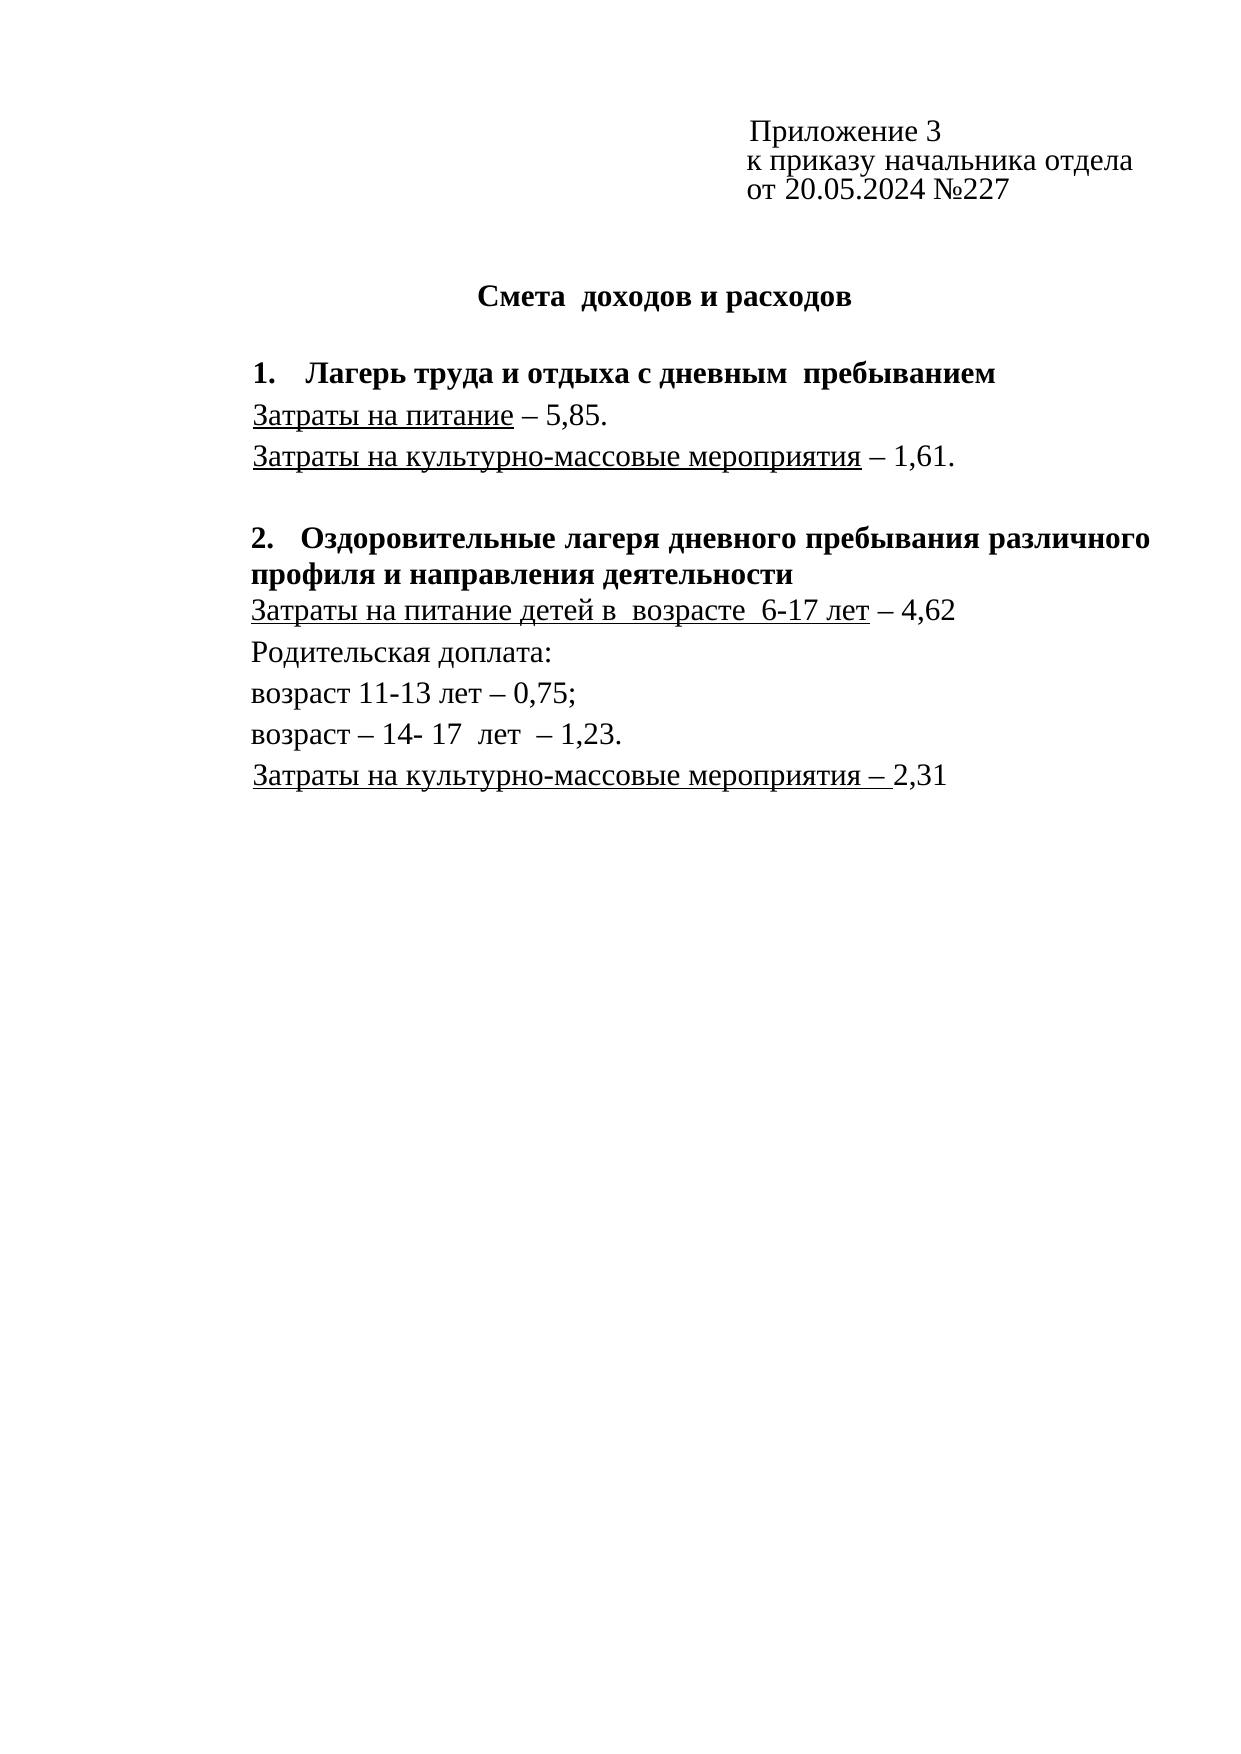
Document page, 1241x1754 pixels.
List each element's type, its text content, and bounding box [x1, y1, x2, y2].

text Приложение 3 [177, 118, 1152, 147]
text возраст 11-13 лет – 0,75; [215, 674, 1152, 710]
text Затраты на питание детей в возрасте 6-17 лет – 4,62 [215, 592, 1152, 627]
text Затраты на культурно-массовые мероприятия – 2,31 [252, 757, 1152, 792]
text Затраты на культурно-массовые мероприятия – 1,61. [177, 437, 1152, 473]
text 2. Оздоровительные лагеря дневного пребывания различного профиля и направления деятельности [251, 520, 1152, 592]
text Затраты на питание – 5,85. [177, 396, 1152, 432]
text от 20.05.2024 №227 [177, 176, 1152, 206]
text Смета доходов и расходов [177, 277, 1152, 313]
text Родительская доплата: [215, 633, 1152, 669]
text к приказу начальника отдела [177, 147, 1152, 176]
list Лагерь труда и отдыха с дневным пребыванием [252, 355, 1152, 391]
text возраст – 14- 17 лет – 1,23. [215, 715, 1152, 751]
